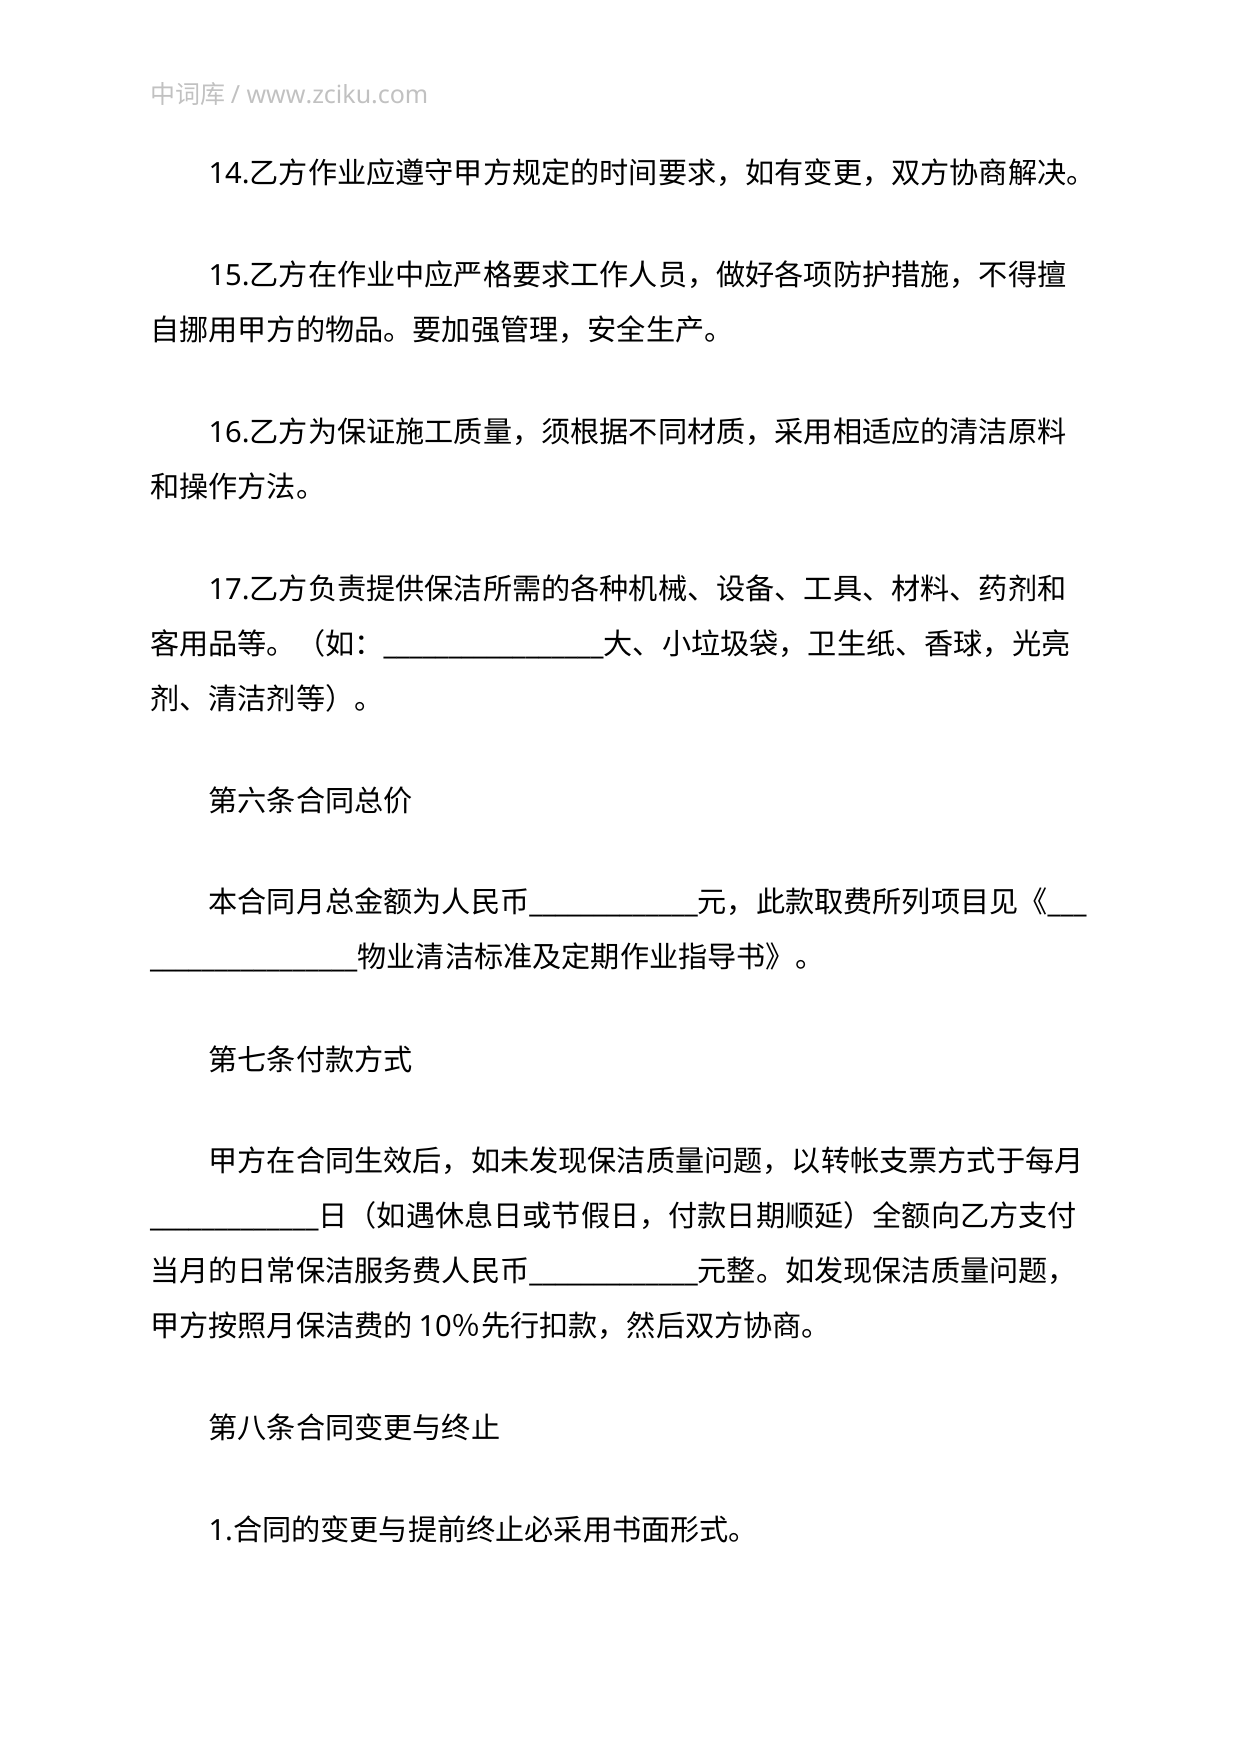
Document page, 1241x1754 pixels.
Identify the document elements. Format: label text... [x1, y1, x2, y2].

text 17.乙方负责提供保洁所需的各种机械、设备、工具、材料、药剂和客用品等。（如：_________________大、小垃圾袋，卫生纸、香球，光亮剂、清洁剂等）。 [150, 566, 1090, 718]
text 1.合同的变更与提前终止必采用书面形式。 [150, 1506, 1090, 1549]
text 15.乙方在作业中应严格要求工作人员，做好各项防护措施，不得擅自挪用甲方的物品。要加强管理，安全生产。 [150, 252, 1090, 349]
text 第八条合同变更与终止 [150, 1405, 1090, 1447]
text 甲方在合同生效后，如未发现保洁质量问题，以转帐支票方式于每月_____________日（如遇休息日或节假日，付款日期顺延）全额向乙方支付当月的日常保洁服务费人民币_____________元整。如发现保洁质量问题，甲方按照月保洁费的10％先行扣款，然后双方协商。 [150, 1138, 1090, 1345]
text 第七条付款方式 [150, 1036, 1090, 1078]
text 16.乙方为保证施工质量，须根据不同材质，采用相适应的清洁原料和操作方法。 [150, 409, 1090, 506]
text 第六条合同总价 [150, 777, 1090, 819]
text 14.乙方作业应遵守甲方规定的时间要求，如有变更，双方协商解决。 [150, 150, 1090, 192]
text 本合同月总金额为人民币_____________元，此款取费所列项目见《___________________物业清洁标准及定期作业指导书》。 [150, 879, 1090, 976]
